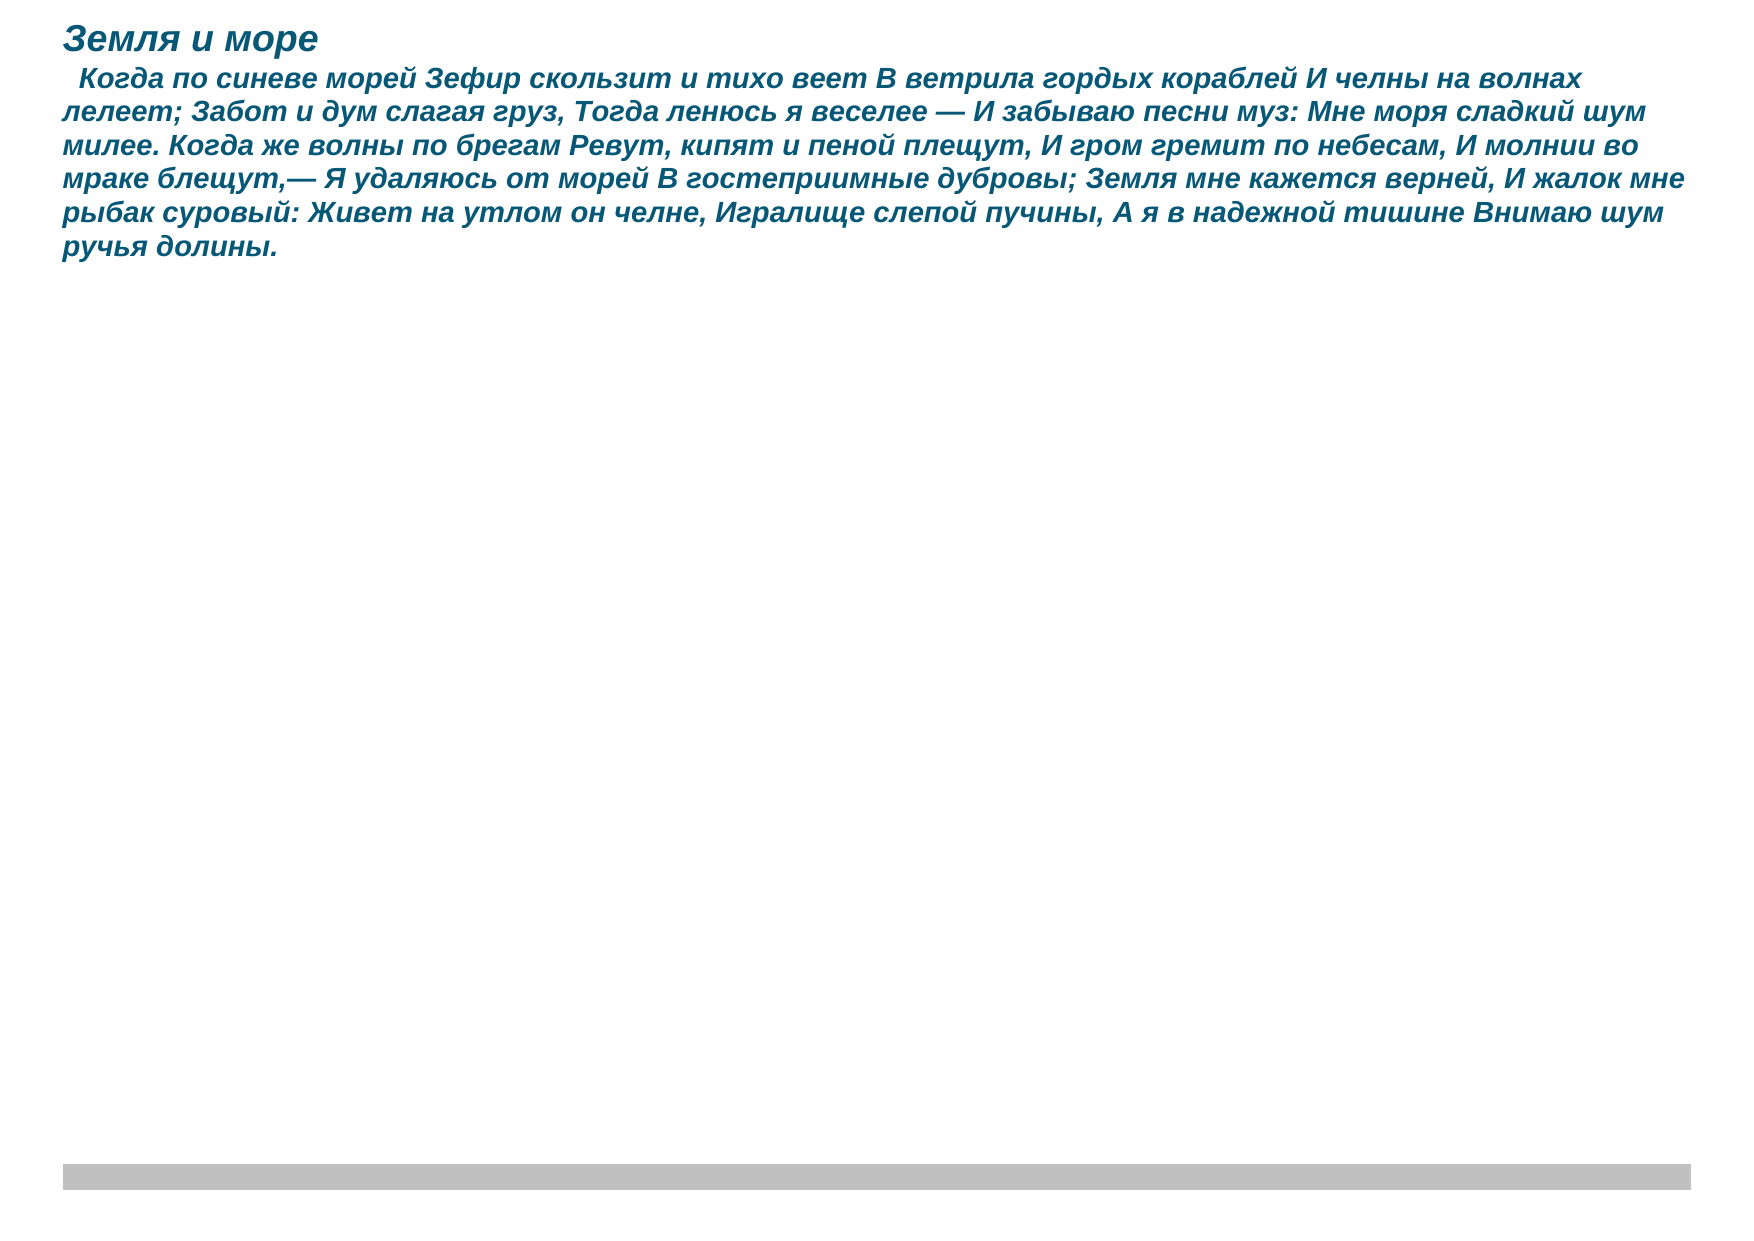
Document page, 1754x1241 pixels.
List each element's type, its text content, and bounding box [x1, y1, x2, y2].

subtitle Земля и море [62, 17, 1691, 60]
